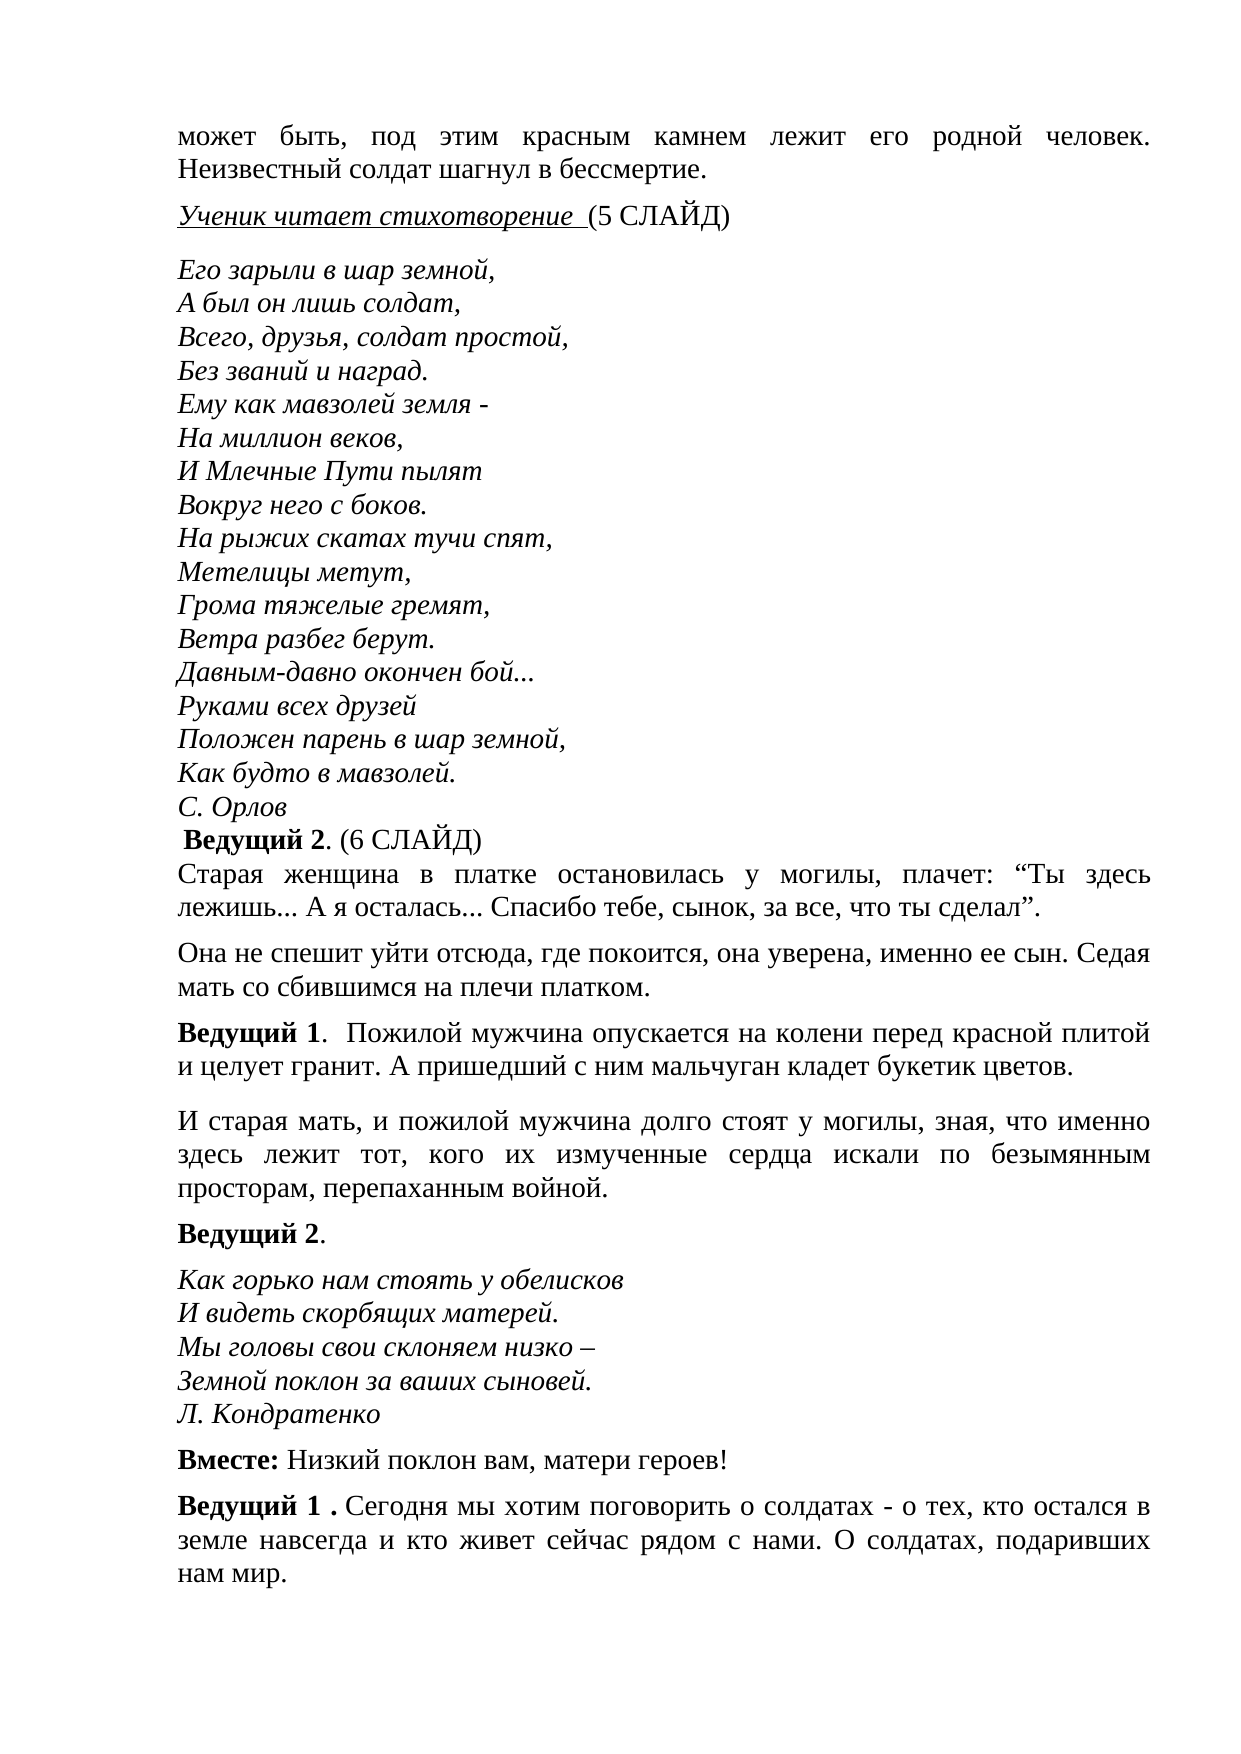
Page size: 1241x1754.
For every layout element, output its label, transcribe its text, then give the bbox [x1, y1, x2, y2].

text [177, 118, 1152, 185]
text Ведущий 2. (6 СЛАЙД) [177, 822, 1152, 856]
text Его зарыли в шар земной, А был он лишь солдат, Всего, друзья, солдат простой, Без званий и наград. Ему как мавзолей земля - На миллион веков, И Млечные Пути пылят Вокруг него с боков. На рыжих скатах тучи спят, Метелицы метут, Грома тяжелые гремят, Ветра разбег берут. Давным-давно окончен бой... Руками всех друзей Положен парень в шар земной, Как будто в мавзолей. [177, 252, 1152, 789]
text Ведущий 1. Пожилой мужчина опускается на колени перед красной плитой и целует гранит. А пришедший с ним мальчуган кладет букетик цветов. [177, 1015, 1152, 1082]
text Ведущий 2. [177, 1216, 1152, 1249]
text Она не спешит уйти отсюда, где покоится, она уверена, именно ее сын. Седая мать со сбившимся на плечи платком. [177, 935, 1152, 1002]
text Как горько нам стоять у обелисков И видеть скорбящих матерей. Мы головы свои склоняем низко – Земной поклон за ваших сыновей. Л. Кондратенко [177, 1262, 1152, 1430]
text Ведущий 1 . Сегодня мы хотим поговорить о солдатах - о тех, кто остался в земле навсегда и кто живет сейчас рядом с нами. О солдатах, подаривших нам мир. [177, 1488, 1152, 1589]
text Ученик читает стихотворение (5 СЛАЙД) [177, 198, 1152, 231]
text Старая женщина в платке остановилась у могилы, плачет: “Ты здесь лежишь... А я осталась... Спасибо тебе, сынок, за все, что ты сделал”. [177, 856, 1152, 923]
text С. Орлов [177, 789, 1152, 822]
text Вместе: Низкий поклон вам, матери героев! [177, 1442, 1152, 1476]
text И старая мать, и пожилой мужчина долго стоят у могилы, зная, что именно здесь лежит тот, кого их измученные сердца искали по безымянным просторам, перепаханным войной. [177, 1103, 1152, 1203]
